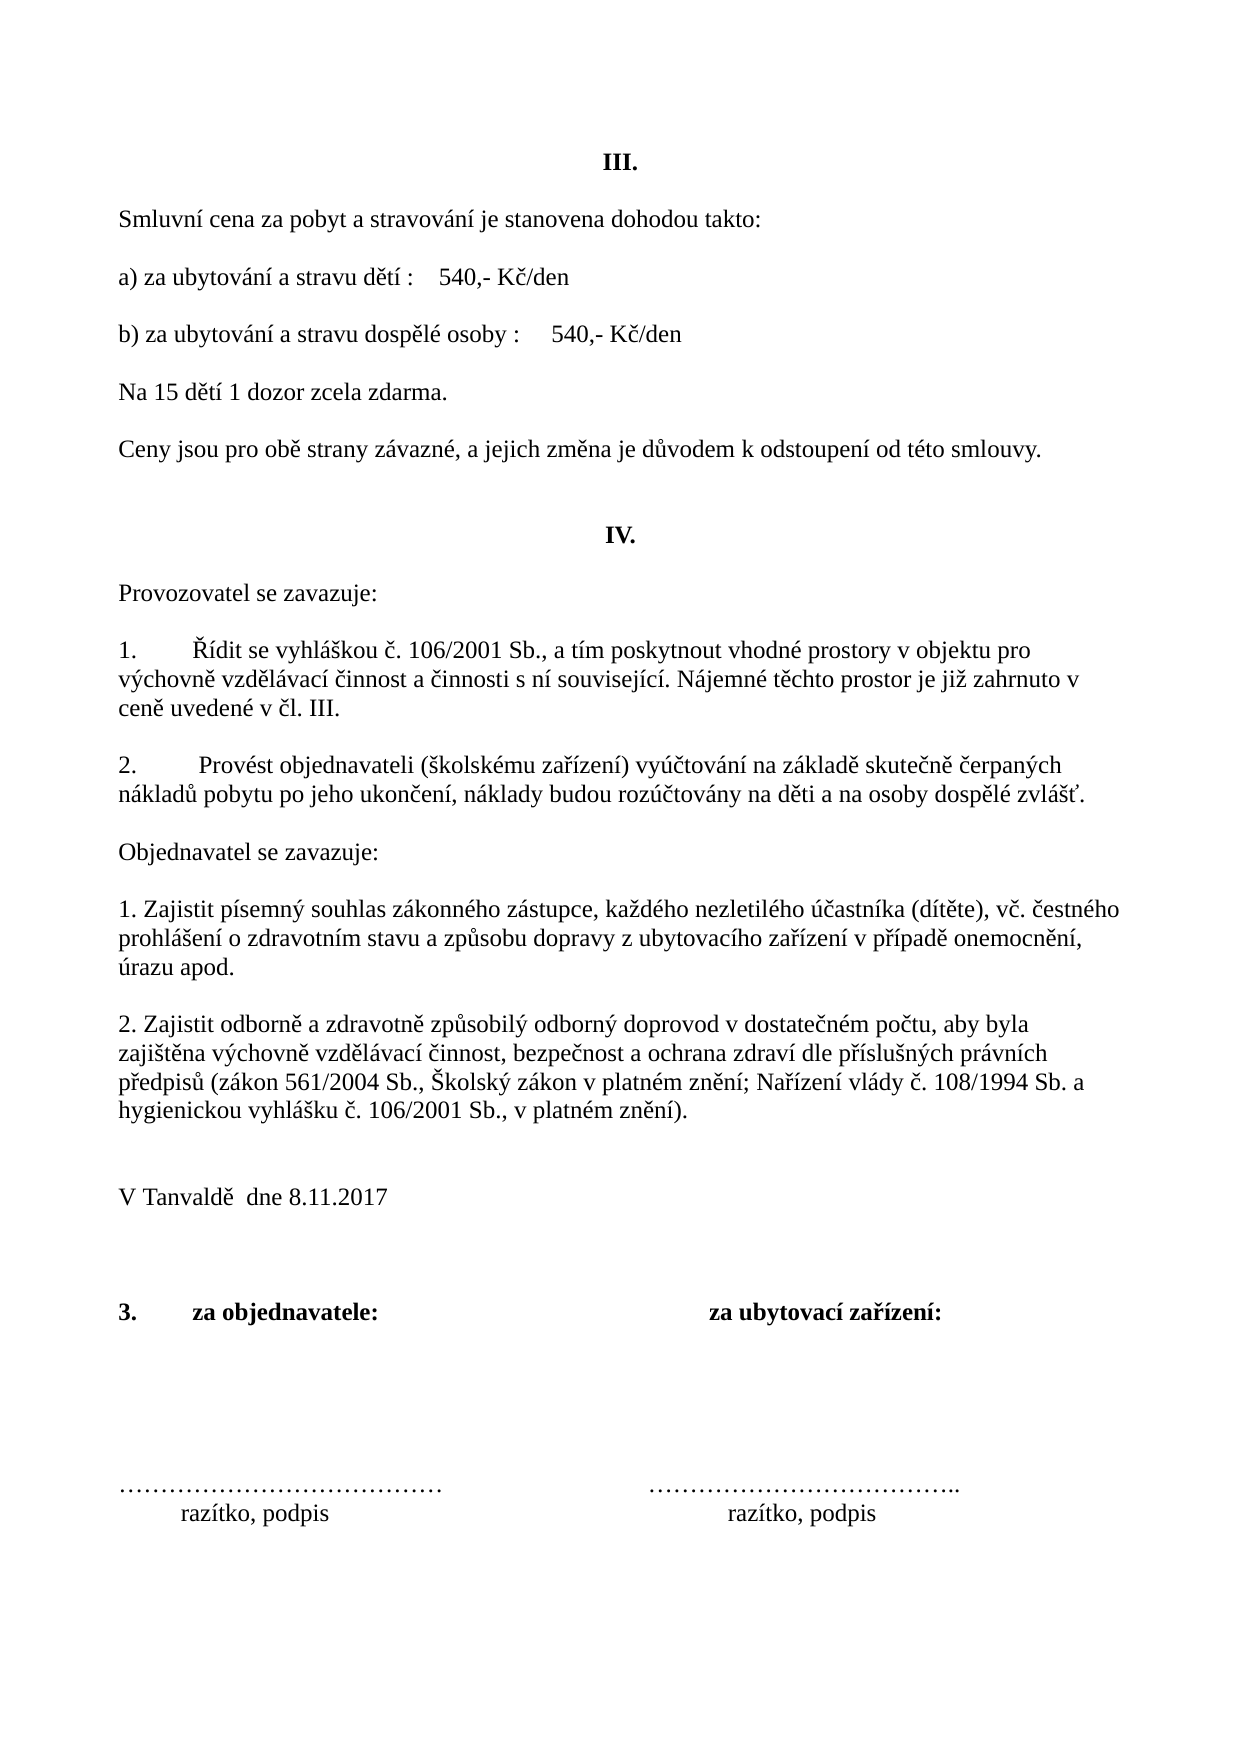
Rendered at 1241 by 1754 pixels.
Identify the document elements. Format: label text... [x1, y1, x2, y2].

text Smluvní cena za pobyt a stravování je stanovena dohodou takto: [118, 204, 1122, 233]
list za objednavatele: za ubytovací zařízení: [118, 1297, 1122, 1326]
text Ceny jsou pro obě strany závazné, a jejich změna je důvodem k odstoupení od této smlouvy. [118, 434, 1122, 463]
text Objednavatel se zavazuje: [118, 837, 1122, 866]
text 2. Zajistit odborně a zdravotně způsobilý odborný doprovod v dostatečném počtu, aby byla zajištěna výchovně vzdělávací činnost, bezpečnost a ochrana zdraví dle příslušných právních předpisů (zákon 561/2004 Sb., Školský zákon v platném znění; Nařízení vlády č. 108/1994 Sb. a hygienickou vyhlášku č. 106/2001 Sb., v platném znění). [118, 1009, 1122, 1124]
text ………………………………… ……………………………….. [118, 1469, 1122, 1498]
text III. [118, 147, 1122, 176]
text Provozovatel se zavazuje: [118, 578, 1122, 607]
text Na 15 dětí 1 dozor zcela zdarma. [118, 377, 1122, 406]
text V Tanvaldě dne 8.11.2017 [118, 1182, 1122, 1211]
text 1. Zajistit písemný souhlas zákonného zástupce, každého nezletilého účastníka (dítěte), vč. čestného prohlášení o zdravotním stavu a způsobu dopravy z ubytovacího zařízení v případě onemocnění, úrazu apod. [118, 894, 1122, 981]
text IV. [118, 521, 1122, 549]
text razítko, podpis razítko, podpis [118, 1498, 1122, 1527]
list Řídit se vyhláškou č. 106/2001 Sb., a tím poskytnout vhodné prostory v objektu pro výchovně vzdělávací činnost a činnosti s ní související. Nájemné těchto prostor je již zahrnuto v ceně uvedené v čl. III. [118, 636, 1122, 722]
text b) za ubytování a stravu dospělé osoby : 540,- Kč/den [118, 319, 1122, 348]
text a) za ubytování a stravu dětí : 540,- Kč/den [118, 262, 1122, 291]
list Provést objednavateli (školskému zařízení) vyúčtování na základě skutečně čerpaných nákladů pobytu po jeho ukončení, náklady budou rozúčtovány na děti a na osoby dospělé zvlášť. [118, 751, 1122, 808]
